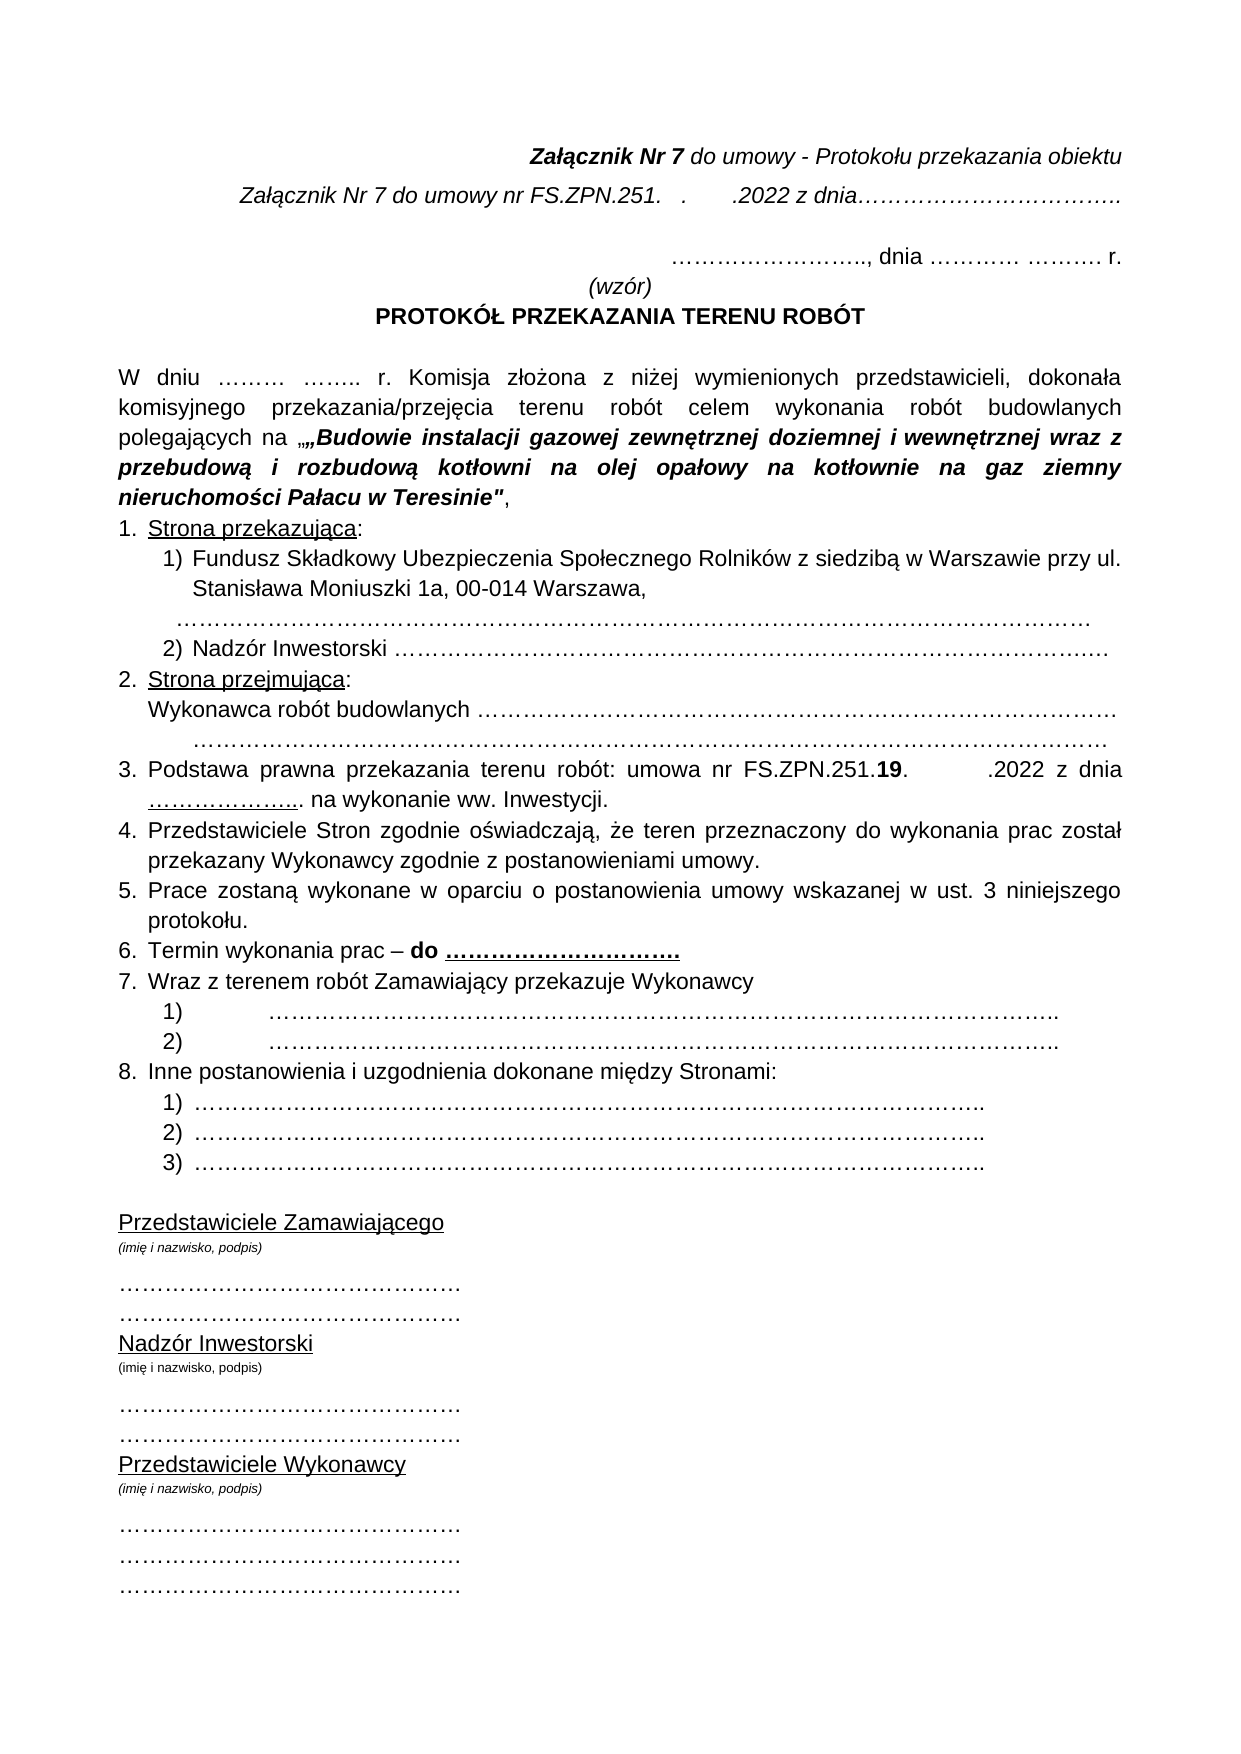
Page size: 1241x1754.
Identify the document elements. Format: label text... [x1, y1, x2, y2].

list Wraz z terenem robót Zamawiający przekazuje Wykonawcy [118, 968, 1122, 994]
text (imię i nazwisko, podpis) [118, 1481, 1122, 1508]
list Termin wykonania prac – do …………………………. [118, 937, 1122, 964]
text (imię i nazwisko, podpis) [118, 1239, 1122, 1266]
list ………………………………………………………………………………………….. [162, 998, 1122, 1024]
text ……………………………………… [118, 1421, 1122, 1447]
list Strona przekazująca: [118, 514, 1122, 541]
text PROTOKÓŁ PRZEKAZANIA TERENU ROBÓT [118, 303, 1122, 329]
list Nadzór Inwestorski ……………………………………………………………………………….… [162, 635, 1122, 662]
list Przedstawiciele Stron zgodnie oświadczają, że teren przeznaczony do wykonania prac został przekazany Wykonawcy zgodnie z postanowieniami umowy. [118, 817, 1122, 873]
list Podstawa prawna przekazania terenu robót: umowa nr FS.ZPN.251.19. .2022 z dnia ………………... na wykonanie ww. Inwestycji. [118, 756, 1122, 813]
list Inne postanowienia i uzgodnienia dokonane między Stronami: [118, 1058, 1122, 1085]
text Wykonawca robót budowlanych ………………………………………………………………………… [148, 696, 1122, 722]
subtitle Załącznik Nr 7 do umowy - Protokołu przekazania obiektu [118, 143, 1122, 169]
text Przedstawiciele Zamawiającego [118, 1209, 1122, 1236]
text Załącznik Nr 7 do umowy nr FS.ZPN.251. . .2022 z dnia…………………………….. [118, 182, 1122, 209]
text W dniu ……… …….. r. Komisja złożona z niżej wymienionych przedstawicieli, dokonała komisyjnego przekazania/przejęcia terenu robót celem wykonania robót budowlanych polegających na „„Budowie instalacji gazowej zewnętrznej doziemnej i wewnętrznej wraz z przebudową i rozbudową kotłowni na olej opałowy na kotłownie na gaz ziemny nieruchomości Pałacu w Teresinie", [118, 363, 1122, 511]
text ……………………………………… [118, 1542, 1122, 1568]
list ………………………………………………………………………………………….. [162, 1028, 1122, 1054]
list Strona przejmująca: [118, 666, 1122, 692]
text ……………………………………… [118, 1572, 1122, 1598]
list Prace zostaną wykonane w oparciu o postanowienia umowy wskazanej w ust. 3 niniejszego protokołu. [118, 877, 1122, 934]
text ………………………………………………………………………………………………………… [162, 605, 1122, 632]
list ………………………………………………………………………………………….. [162, 1149, 1122, 1175]
list Fundusz Składkowy Ubezpieczenia Społecznego Rolników z siedzibą w Warszawie przy ul. Stanisława Moniuszki 1a, 00-014 Warszawa, [162, 545, 1122, 601]
text ……………………………………… [118, 1391, 1122, 1417]
text Przedstawiciele Wykonawcy [118, 1451, 1122, 1477]
list ………………………………………………………………………………………….. [162, 1119, 1122, 1145]
text ……………………………………… [118, 1270, 1122, 1296]
text Nadzór Inwestorski [118, 1330, 1122, 1357]
text ……………………………………… [118, 1300, 1122, 1326]
text ……………………………………… [118, 1511, 1122, 1538]
text …………………….., dnia ………… ………. r. [118, 243, 1122, 269]
text (wzór) [118, 273, 1122, 299]
list ………………………………………………………………………………………….. [162, 1088, 1122, 1115]
text ………………………………………………………………………………………………………… [192, 726, 1122, 752]
text (imię i nazwisko, podpis) [118, 1360, 1122, 1387]
